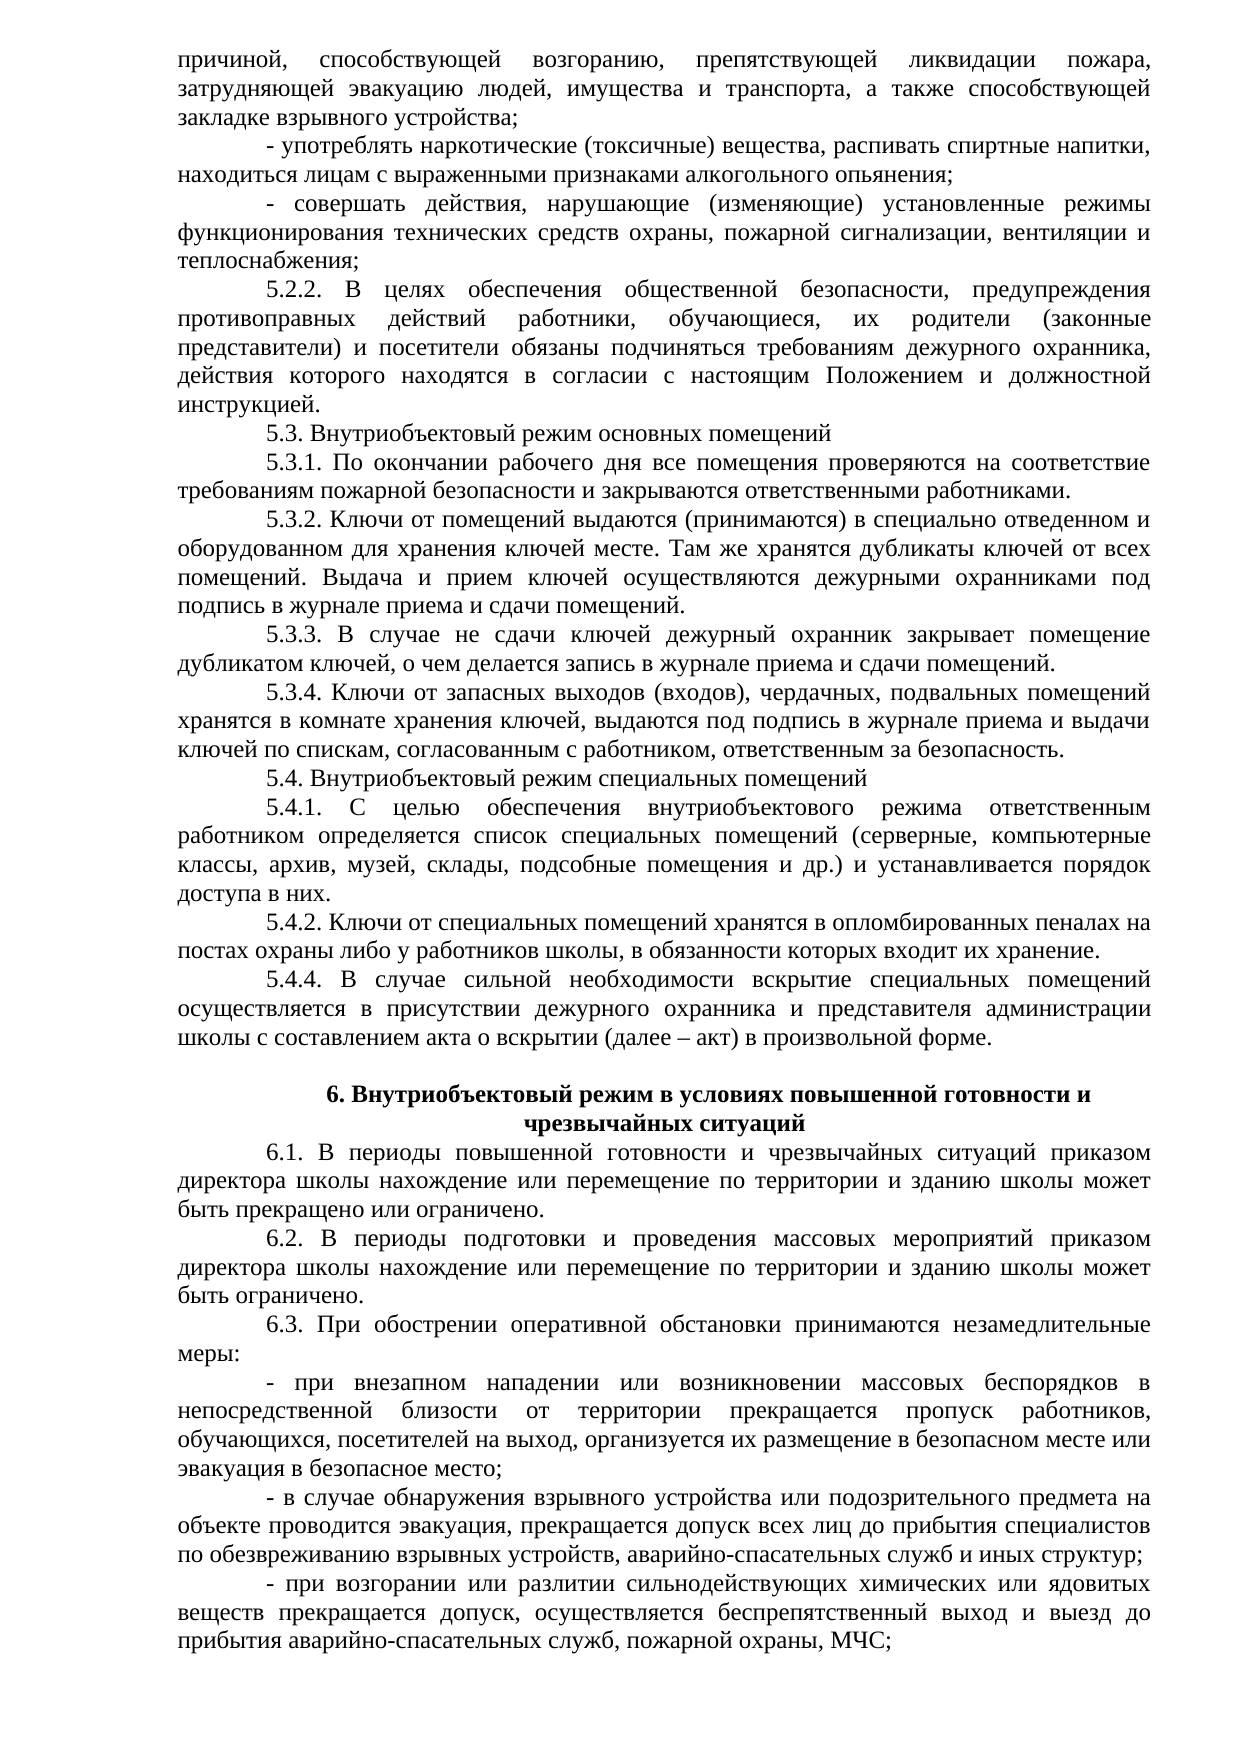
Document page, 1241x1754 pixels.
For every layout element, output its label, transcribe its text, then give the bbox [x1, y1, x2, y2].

text 5.4.2. Ключи от специальных помещений хранятся в опломбированных пеналах на постах охраны либо у работников школы, в обязанности которых входит их хранение. [177, 907, 1152, 964]
text - употреблять наркотические (токсичные) вещества, распивать спиртные напитки, находиться лицам с выраженными признаками алкогольного опьянения; [177, 131, 1152, 188]
text - при внезапном нападении или возникновении массовых беспорядков в непосредственной близости от территории прекращается пропуск работников, обучающихся, посетителей на выход, организуется их размещение в безопасном месте или эвакуация в безопасное место; [177, 1367, 1152, 1482]
text 5.3.4. Ключи от запасных выходов (входов), чердачных, подвальных помещений хранятся в комнате хранения ключей, выдаются под подпись в журнале приема и выдачи ключей по спискам, согласованным с работником, ответственным за безопасность. [177, 677, 1152, 763]
text - совершать действия, нарушающие (изменяющие) установленные режимы функционирования технических средств охраны, пожарной сигнализации, вентиляции и теплоснабжения; [177, 188, 1152, 274]
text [177, 44, 1152, 131]
text 5.3. Внутриобъектовый режим основных помещений [177, 418, 1152, 447]
text 5.3.2. Ключи от помещений выдаются (принимаются) в специально отведенном и оборудованном для хранения ключей месте. Там же хранятся дубликаты ключей от всех помещений. Выдача и прием ключей осуществляются дежурными охранниками под подпись в журнале приема и сдачи помещений. [177, 504, 1152, 619]
text 5.2.2. В целях обеспечения общественной безопасности, предупреждения противоправных действий работники, обучающиеся, их родители (законные представители) и посетители обязаны подчиняться требованиям дежурного охранника, действия которого находятся в согласии с настоящим Положением и должностной инструкцией. [177, 274, 1152, 418]
text - в случае обнаружения взрывного устройства или подозрительного предмета на объекте проводится эвакуация, прекращается допуск всех лиц до прибытия специалистов по обезвреживанию взрывных устройств, аварийно-спасательных служб и иных структур; [177, 1482, 1152, 1568]
text 5.4.4. В случае сильной необходимости вскрытие специальных помещений осуществляется в присутствии дежурного охранника и представителя администрации школы с составлением акта о вскрытии (далее – акт) в произвольной форме. [177, 964, 1152, 1051]
text 6. Внутриобъектовый режим в условиях повышенной готовности и чрезвычайных ситуаций [177, 1079, 1152, 1137]
text 5.4. Внутриобъектовый режим специальных помещений [177, 763, 1152, 792]
text 6.3. При обострении оперативной обстановки принимаются незамедлительные меры: [177, 1309, 1152, 1367]
text - при возгорании или разлитии сильнодействующих химических или ядовитых веществ прекращается допуск, осуществляется беспрепятственный выход и выезд до прибытия аварийно-спасательных служб, пожарной охраны, МЧС; [177, 1568, 1152, 1654]
text 5.3.1. По окончании рабочего дня все помещения проверяются на соответствие требованиям пожарной безопасности и закрываются ответственными работниками. [177, 447, 1152, 504]
text 6.1. В периоды повышенной готовности и чрезвычайных ситуаций приказом директора школы нахождение или перемещение по территории и зданию школы может быть прекращено или ограничено. [177, 1137, 1152, 1223]
text 5.3.3. В случае не сдачи ключей дежурный охранник закрывает помещение дубликатом ключей, о чем делается запись в журнале приема и сдачи помещений. [177, 619, 1152, 677]
text 5.4.1. С целью обеспечения внутриобъектового режима ответственным работником определяется список специальных помещений (серверные, компьютерные классы, архив, музей, склады, подсобные помещения и др.) и устанавливается порядок доступа в них. [177, 792, 1152, 907]
text 6.2. В периоды подготовки и проведения массовых мероприятий приказом директора школы нахождение или перемещение по территории и зданию школы может быть ограничено. [177, 1223, 1152, 1309]
